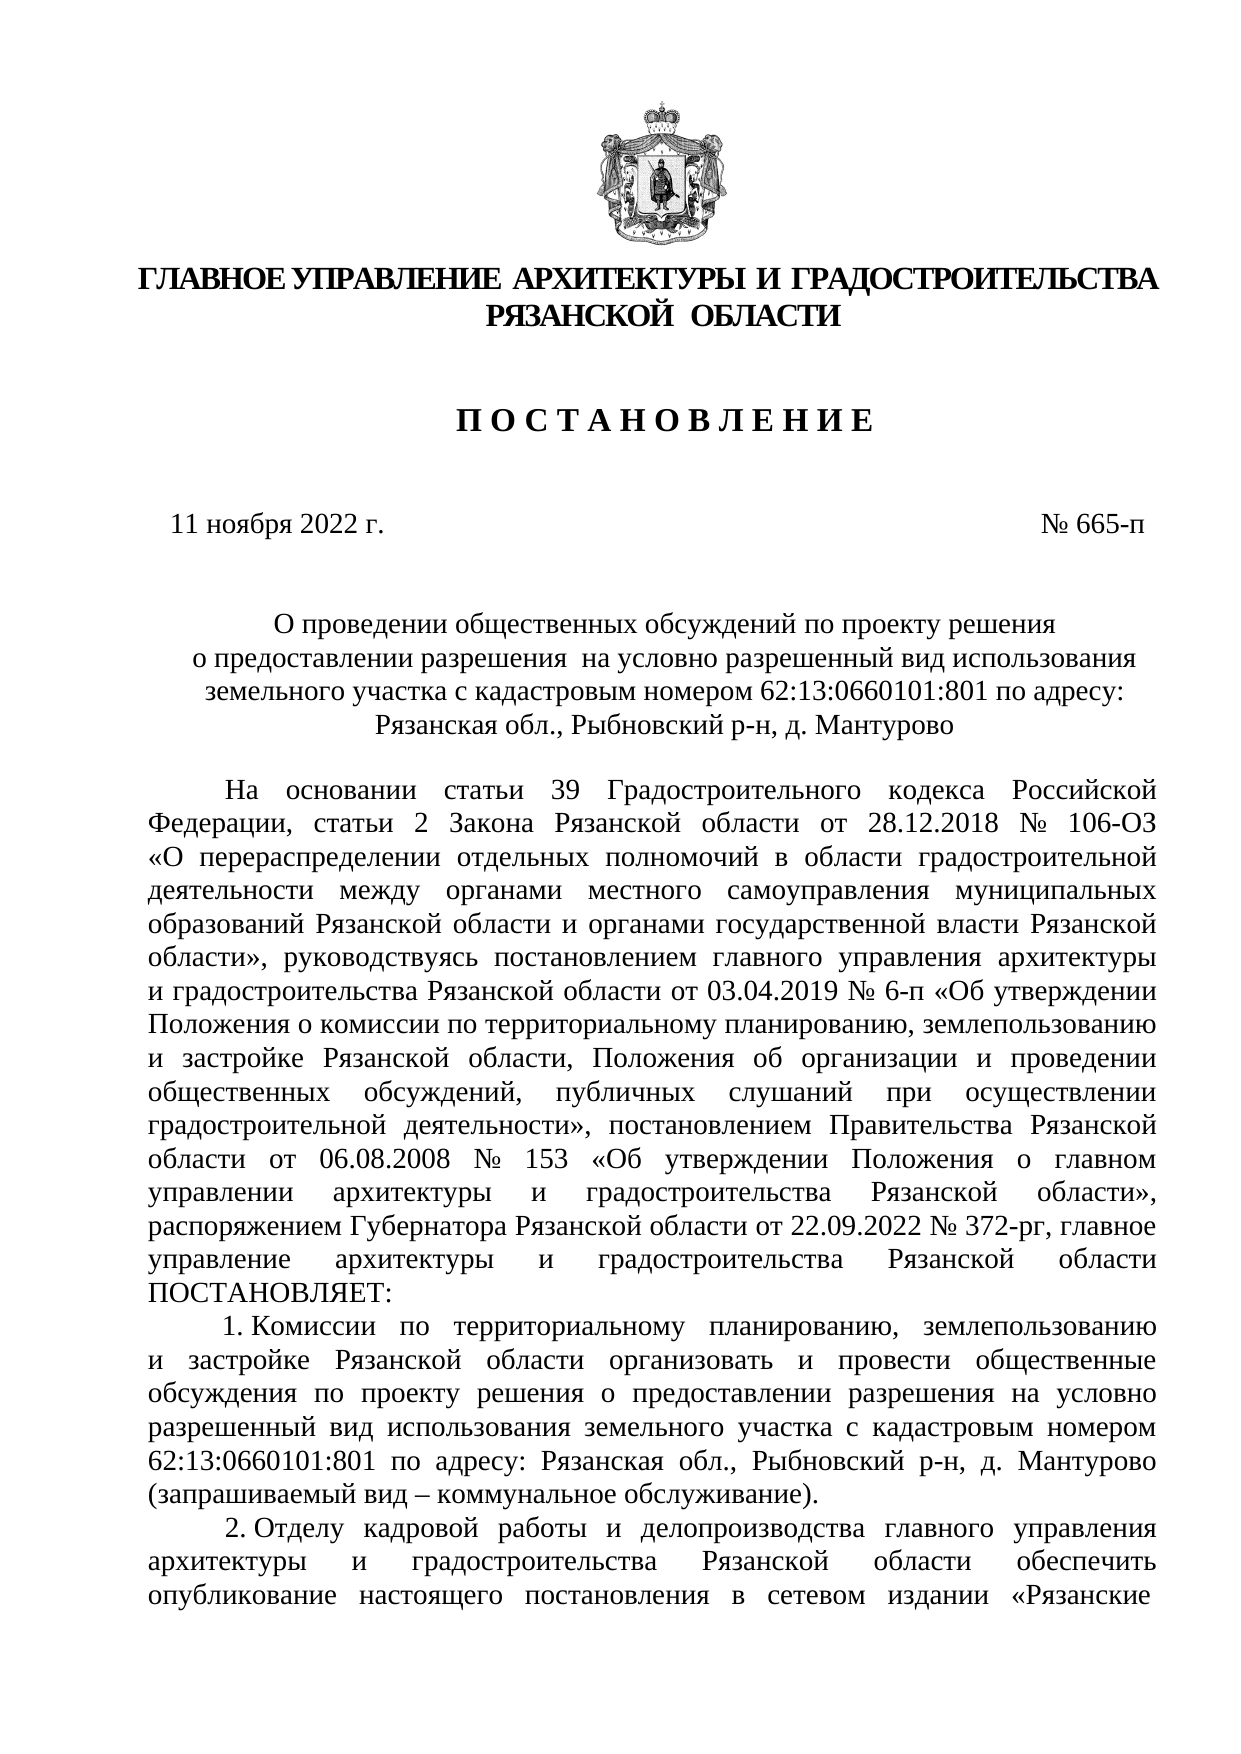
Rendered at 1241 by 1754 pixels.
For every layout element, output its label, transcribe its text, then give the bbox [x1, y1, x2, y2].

text ГЛАВНОЕ УПРАВЛЕНИЕ АРХИТЕКТУРЫ И ГРАДОСТРОИТЕЛЬСТВА [136, 259, 1163, 296]
text На основании статьи 39 Градостроительного кодекса Российской Федерации, статьи 2 Закона Рязанской области от 28.12.2018 № 106-ОЗ «О перераспределении отдельных полномочий в области градостроительной деятельности между органами местного самоуправления муниципальных образований Рязанской области и органами государственной власти Рязанской области», руководствуясь постановлением главного управления архитектуры и градостроительства Рязанской области от 03.04.2019 № 6-п «Об утверждении Положения о комиссии по территориальному планированию, землепользованию и застройке Рязанской области, Положения об организации и проведении общественных обсуждений, публичных слушаний при осуществлении градостроительной деятельности», постановлением Правительства Рязанской области от 06.08.2008 № 153 «Об утверждении Положения о главном управлении архитектуры и градостроительства Рязанской области», распоряжением Губернатора Рязанской области от 22.09.2022 № 372-рг, главное управление архитектуры и градостроительства Рязанской области ПОСТАНОВЛЯЕТ: [148, 772, 1157, 1308]
text 11 ноября 2022 г. № 665-п [148, 506, 1181, 539]
picture [596, 98, 733, 248]
subtitle РЯЗАНСКОЙ ОБЛАСТИ [148, 296, 1181, 333]
text П О С Т А Н О В Л Е Н И Е [148, 400, 1181, 439]
text 2. Отделу кадровой работы и делопроизводства главного управления архитектуры и градостроительства Рязанской области обеспечить опубликование настоящего постановления в сетевом издании «Рязанские [148, 1510, 1157, 1610]
text О проведении общественных обсуждений по проекту решения о предоставлении разрешения на условно разрешенный вид использования земельного участка с кадастровым номером 62:13:0660101:801 по адресу: Рязанская обл., Рыбновский р-н, д. Мантурово [148, 606, 1181, 741]
text 1. Комиссии по территориальному планированию, землепользованию и застройке Рязанской области организовать и провести общественные обсуждения по проекту решения о предоставлении разрешения на условно разрешенный вид использования земельного участка с кадастровым номером 62:13:0660101:801 по адресу: Рязанская обл., Рыбновский р-н, д. Мантурово (запрашиваемый вид – коммунальное обслуживание). [148, 1308, 1157, 1510]
